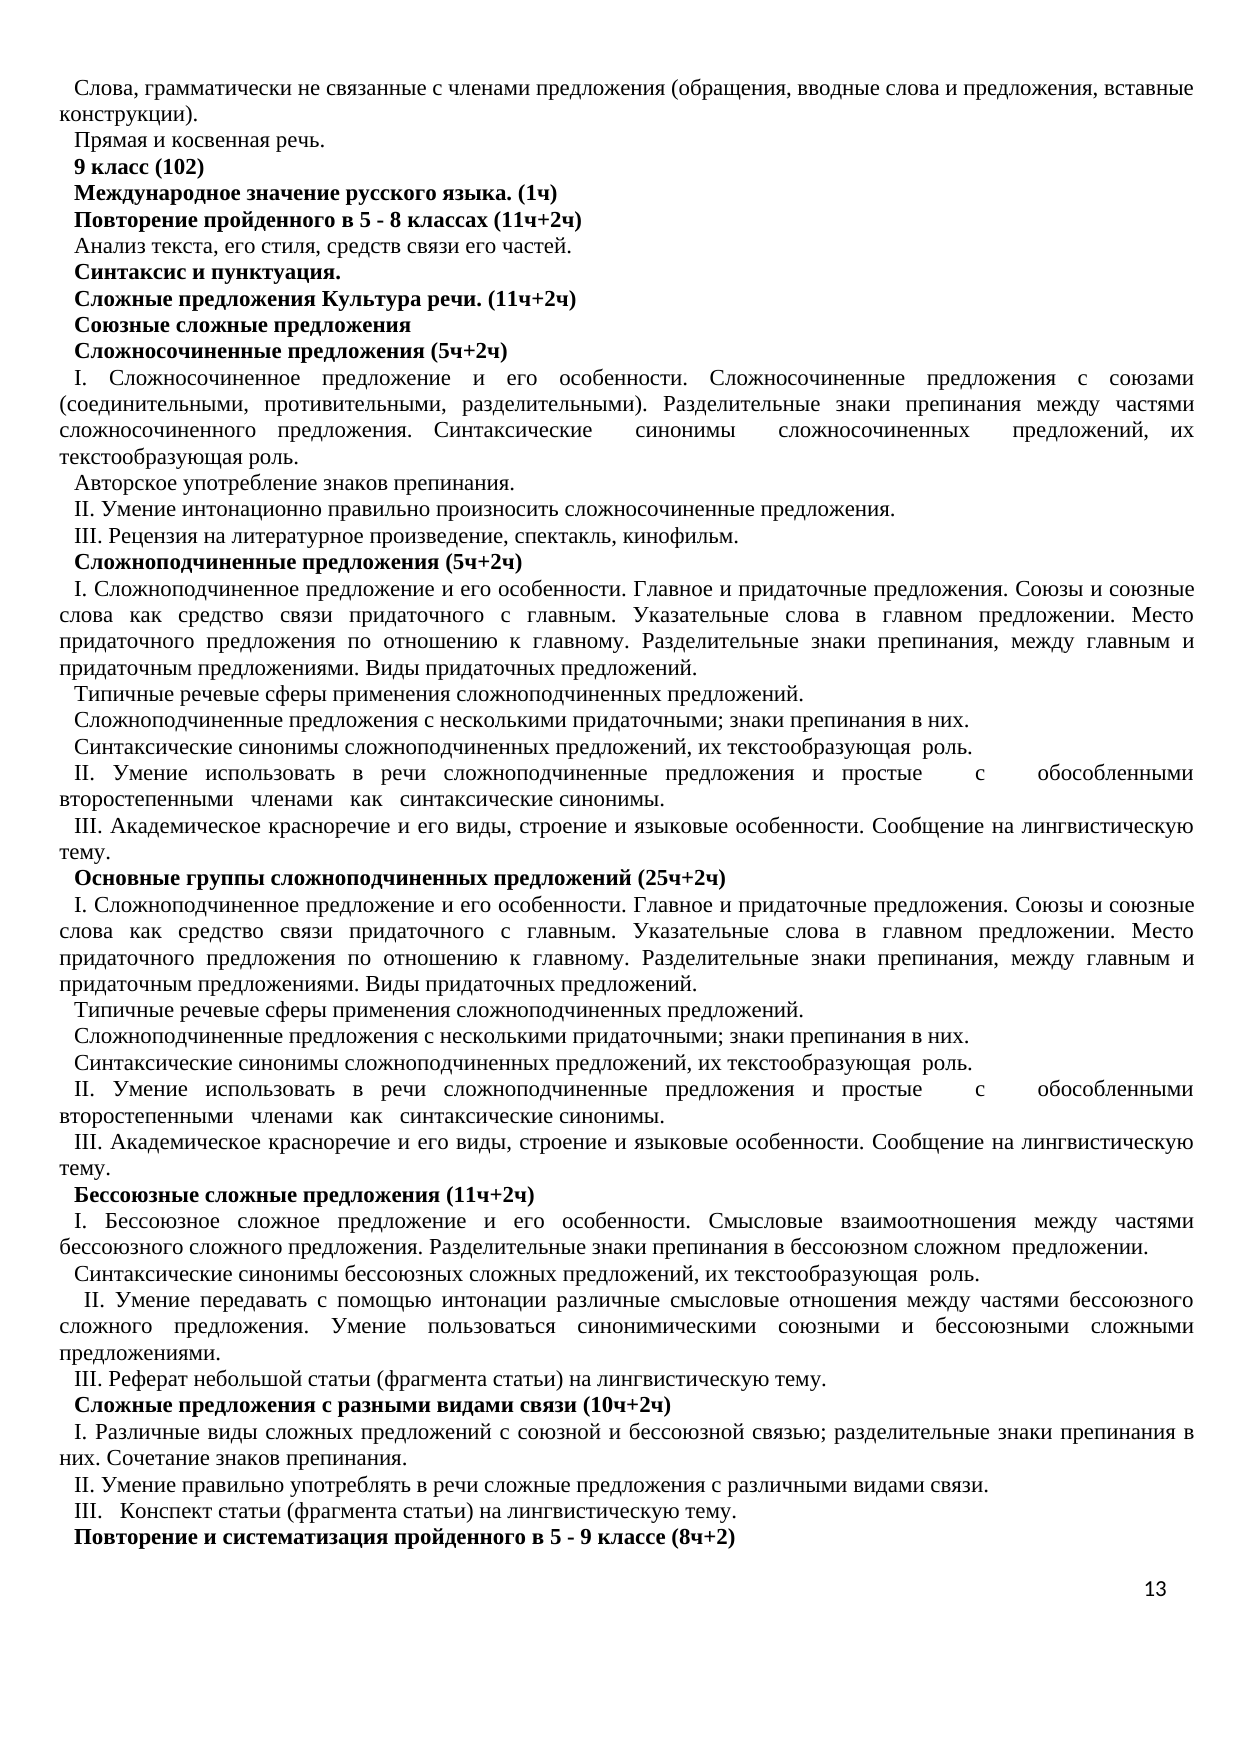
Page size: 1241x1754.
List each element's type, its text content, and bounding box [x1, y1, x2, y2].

text Слова, грамматически не связанные с членами предложения (обращения, вводные слова и предложения, вставные конструкции). [59, 74, 1196, 127]
text II. Умение использовать в речи сложноподчиненные предложения и простые с обособленными второстепенными членами как синтаксические синонимы. [59, 759, 1196, 812]
text Сложноподчиненные предложения (5ч+2ч) [59, 548, 1196, 574]
text Синтаксические синонимы бессоюзных сложных предложений, их текстообразующая роль. [59, 1260, 1196, 1286]
text 9 класс (102) [59, 153, 1196, 179]
text Сложные предложения с разными видами связи (10ч+2ч) [59, 1392, 1196, 1418]
text Союзные сложные предложения [59, 311, 1196, 337]
text I. Сложноподчиненное предложение и его особенности. Главное и придаточные предложения. Союзы и союзные слова как средство связи придаточного с главным. Указательные слова в главном предложении. Место придаточного предложения по отношению к главному. Разделительные знаки препинания, между главным и придаточным предложениями. Виды придаточных предложений. [59, 891, 1196, 996]
text Прямая и косвенная речь. [59, 127, 1196, 153]
text III. Академическое красноречие и его виды, строение и языковые особенности. Сообщение на лингвистическую тему. [59, 1128, 1196, 1181]
text II. Умение использовать в речи сложноподчиненные предложения и простые с обособленными второстепенными членами как синтаксические синонимы. [59, 1075, 1196, 1128]
text Сложноподчиненные предложения с несколькими придаточными; знаки препинания в них. [59, 1023, 1196, 1049]
text Типичные речевые сферы применения сложноподчиненных предложений. [59, 680, 1196, 706]
text III. Рецензия на литературное произведение, спектакль, кинофильм. [59, 522, 1196, 548]
text Повторение пройденного в 5 - 8 классах (11ч+2ч) [59, 206, 1196, 232]
text Анализ текста, его стиля, средств связи его частей. [59, 232, 1196, 258]
text Синтаксические синонимы сложноподчиненных предложений, их текстообразующая роль. [59, 733, 1196, 759]
text II. Умение интонационно правильно произносить сложносочиненные предложения. [59, 496, 1196, 522]
text I. Сложноподчиненное предложение и его особенности. Главное и придаточные предложения. Союзы и союзные слова как средство связи придаточного с главным. Указательные слова в главном предложении. Место придаточного предложения по отношению к главному. Разделительные знаки препинания, между главным и придаточным предложениями. Виды придаточных предложений. [59, 574, 1196, 680]
text III. Реферат небольшой статьи (фрагмента статьи) на лингвистическую тему. [59, 1365, 1196, 1392]
text Синтаксические синонимы сложноподчиненных предложений, их текстообразующая роль. [59, 1049, 1196, 1075]
text Международное значение русского языка. (1ч) [59, 179, 1196, 206]
text I. Различные виды сложных предложений с союзной и бессоюзной связью; разделительные знаки препинания в них. Сочетание знаков препинания. [59, 1418, 1196, 1471]
text II. Умение правильно употреблять в речи сложные предложения с различными видами связи. [59, 1471, 1196, 1497]
text Синтаксис и пунктуация. [59, 258, 1196, 285]
text Повторение и систематизация пройденного в 5 - 9 классе (8ч+2) [59, 1523, 1196, 1550]
text I. Бессоюзное сложное предложение и его особенности. Смысловые взаимоотношения между частями бессоюзного сложного предложения. Разделительные знаки препинания в бессоюзном сложном предложении. [59, 1207, 1196, 1260]
text III. Конспект статьи (фрагмента статьи) на лингвистическую тему. [59, 1497, 1196, 1523]
text III. Академическое красноречие и его виды, строение и языковые особенности. Сообщение на лингвистическую тему. [59, 812, 1196, 864]
text Основные группы сложноподчиненных предложений (25ч+2ч) [59, 864, 1196, 891]
text Бессоюзные сложные предложения (11ч+2ч) [59, 1181, 1196, 1207]
text Авторское употребление знаков препинания. [59, 469, 1196, 496]
text Типичные речевые сферы применения сложноподчиненных предложений. [59, 996, 1196, 1023]
text Сложносочиненные предложения (5ч+2ч) [59, 337, 1196, 364]
text II. Умение передавать с помощью интонации различные смысловые отношения между частями бессоюзного сложного предложения. Умение пользоваться синонимическими союзными и бессоюзными сложными предложениями. [59, 1286, 1196, 1365]
text Сложноподчиненные предложения с несколькими придаточными; знаки препинания в них. [59, 706, 1196, 733]
text I. Сложносочиненное предложение и его особенности. Сложносочиненные предложения с союзами (соединительными, противительными, разделительными). Разделительные знаки препинания между частями сложносочиненного предложения. Синтаксические синонимы сложносочиненных предложений, их текстообразующая роль. [59, 364, 1196, 469]
text Сложные предложения Культура речи. (11ч+2ч) [59, 285, 1196, 311]
